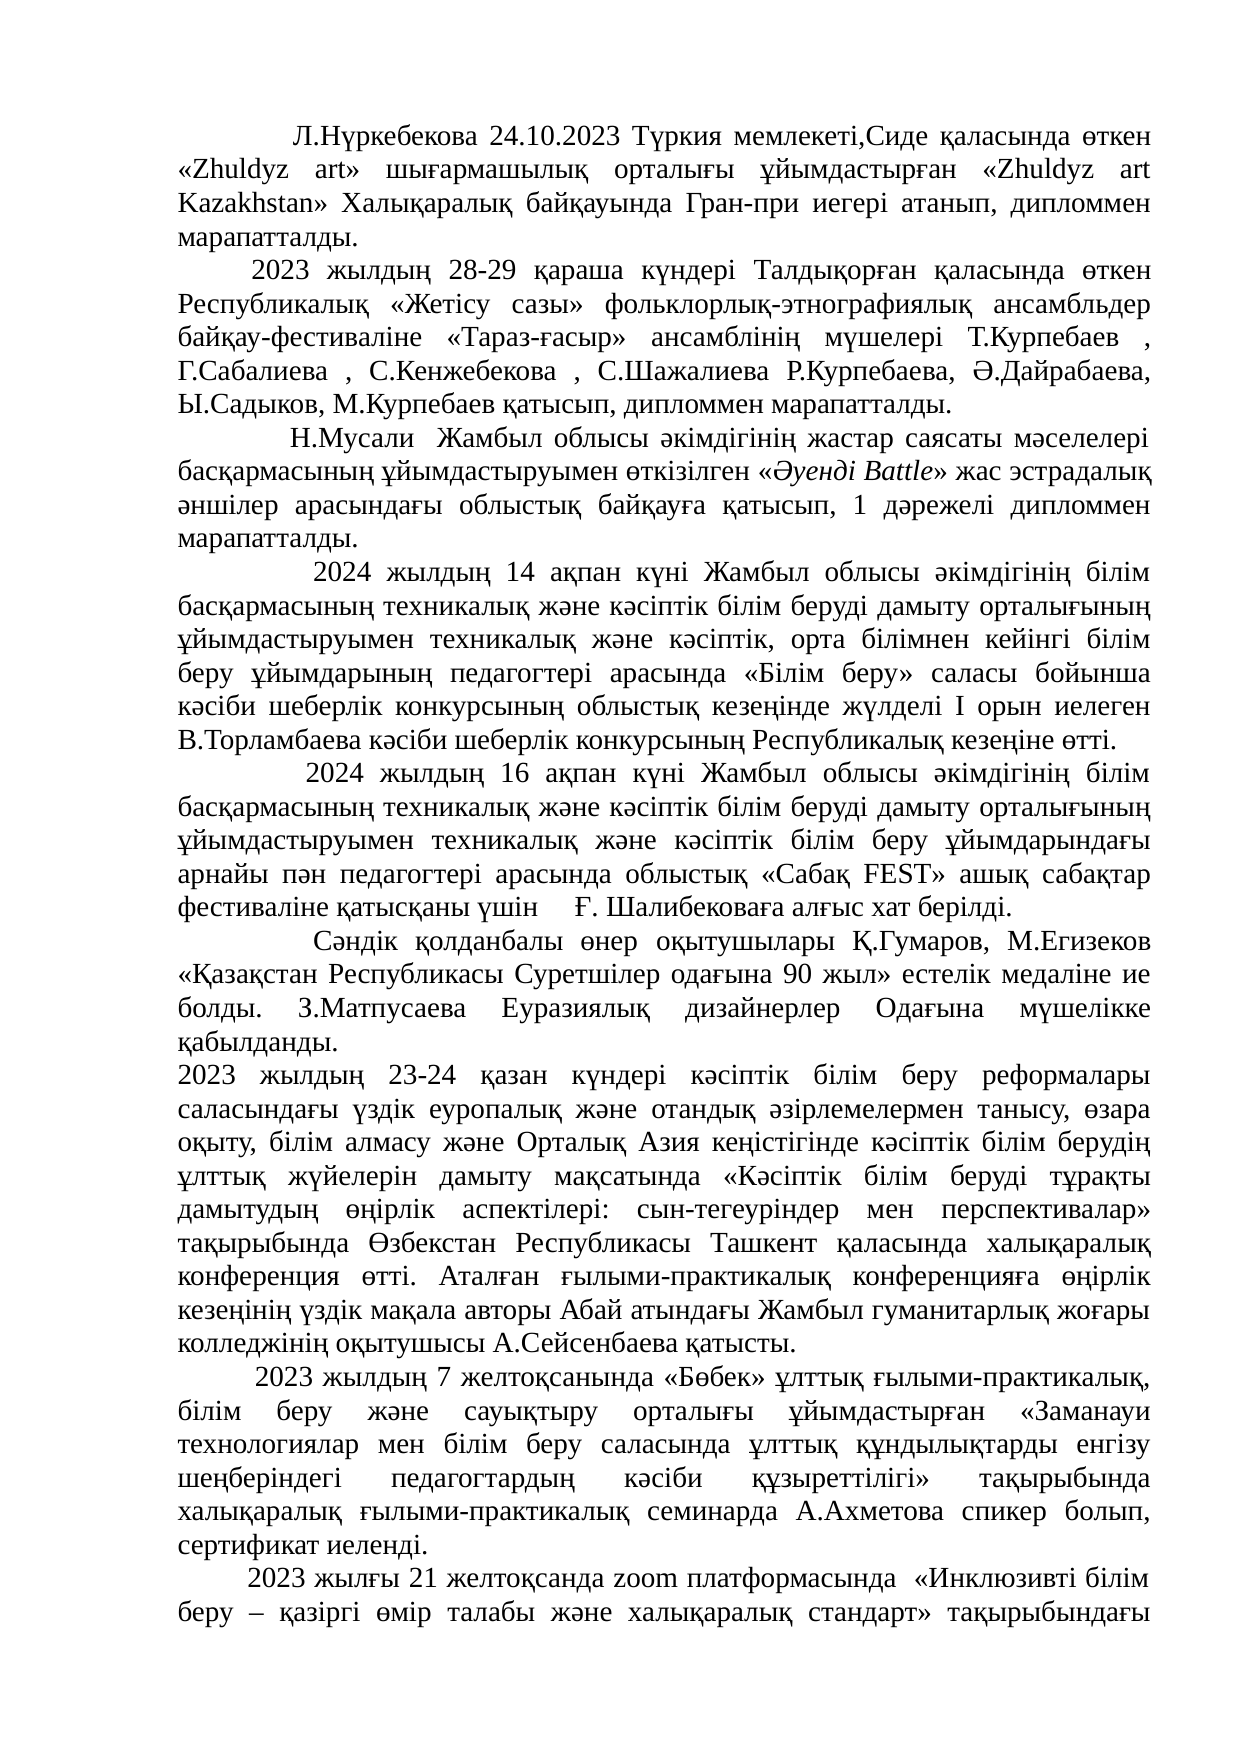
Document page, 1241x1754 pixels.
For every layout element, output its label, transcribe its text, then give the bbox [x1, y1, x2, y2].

text 2023 жылдың 7 желтоқсанында «Бөбек» ұлттық ғылыми-практикалық, білім беру және сауықтыру орталығы ұйымдастырған «Заманауи технологиялар мен білім беру саласында ұлттық құндылықтарды енгізу шеңберіндегі педагогтардың кәсіби құзыреттілігі» тақырыбында халықаралық ғылыми-практикалық семинарда А.Ахметова спикер болып, сертификат иеленді. [177, 1359, 1152, 1560]
text Н.Мусали Жамбыл облысы әкімдігінің жастар саясаты мәселелері басқармасының ұйымдастыруымен өткізілген «Әуенді Battle» жас эстрадалық әншілер арасындағы облыстық байқауға қатысып, 1 дәрежелі дипломмен марапатталды. [177, 420, 1152, 554]
text 2023 жылдың 23-24 қазан күндері кәсіптік білім беру реформалары саласындағы үздік еуропалық және отандық әзірлемелермен танысу, өзара оқыту, білім алмасу және Орталық Азия кеңістігінде кәсіптік білім берудің ұлттық жүйелерін дамыту мақсатында «Кәсіптік білім беруді тұрақты дамытудың өңірлік аспектілері: сын-тегеуріндер мен перспективалар» тақырыбында Өзбекстан Республикасы Ташкент қаласында халықаралық конференция өтті. Аталған ғылыми-практикалық конференцияға өңірлік кезеңінің үздік мақала авторы Абай атындағы Жамбыл гуманитарлық жоғары колледжінің оқытушысы А.Сейсенбаева қатысты. [177, 1057, 1152, 1359]
text 2024 жылдың 16 ақпан күні Жамбыл облысы әкімдігінің білім басқармасының техникалық және кәсіптік білім беруді дамыту орталығының ұйымдастыруымен техникалық және кәсіптік білім беру ұйымдарындағы арнайы пән педагогтері арасында облыстық «Сабақ FEST» ашық сабақтар фестиваліне қатысқаны үшін Ғ. Шалибековаға алғыс хат берілді. [177, 755, 1152, 923]
text Сәндік қолданбалы өнер оқытушылары Қ.Гумаров, М.Егизеков «Қазақстан Республикасы Суретшілер одағына 90 жыл» естелік медаліне ие болды. З.Матпусаева Еуразиялық дизайнерлер Одағына мүшелікке қабылданды. [177, 923, 1152, 1057]
text 2023 жылдың 28-29 қараша күндері Талдықорған қаласында өткен Республикалық «Жетісу сазы» фольклорлық-этнографиялық ансамбльдер байқау-фестиваліне «Тараз-ғасыр» ансамблінің мүшелері Т.Курпебаев , Г.Сабалиева , С.Кенжебекова , С.Шажалиева Р.Курпебаева, Ә.Дайрабаева, Ы.Садыков, М.Курпебаев қатысып, дипломмен марапатталды. [177, 252, 1152, 420]
text 2024 жылдың 14 ақпан күні Жамбыл облысы әкімдігінің білім басқармасының техникалық және кәсіптік білім беруді дамыту орталығының ұйымдастыруымен техникалық және кәсіптік, орта білімнен кейінгі білім беру ұйымдарының педагогтері арасында «Білім беру» саласы бойынша кәсіби шеберлік конкурсының облыстық кезеңінде жүлделі І орын иелеген В.Торламбаева кәсіби шеберлік конкурсының Республикалық кезеңіне өтті. [177, 554, 1152, 755]
text Л.Нүркебекова 24.10.2023 Түркия мемлекеті,Сиде қаласында өткен «Zhuldyz art» шығармашылық орталығы ұйымдастырған «Zhuldyz art Kazakhstan» Халықаралық байқауында Гран-при иегері атанып, дипломмен марапатталды. [177, 118, 1152, 252]
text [177, 1560, 1152, 1627]
